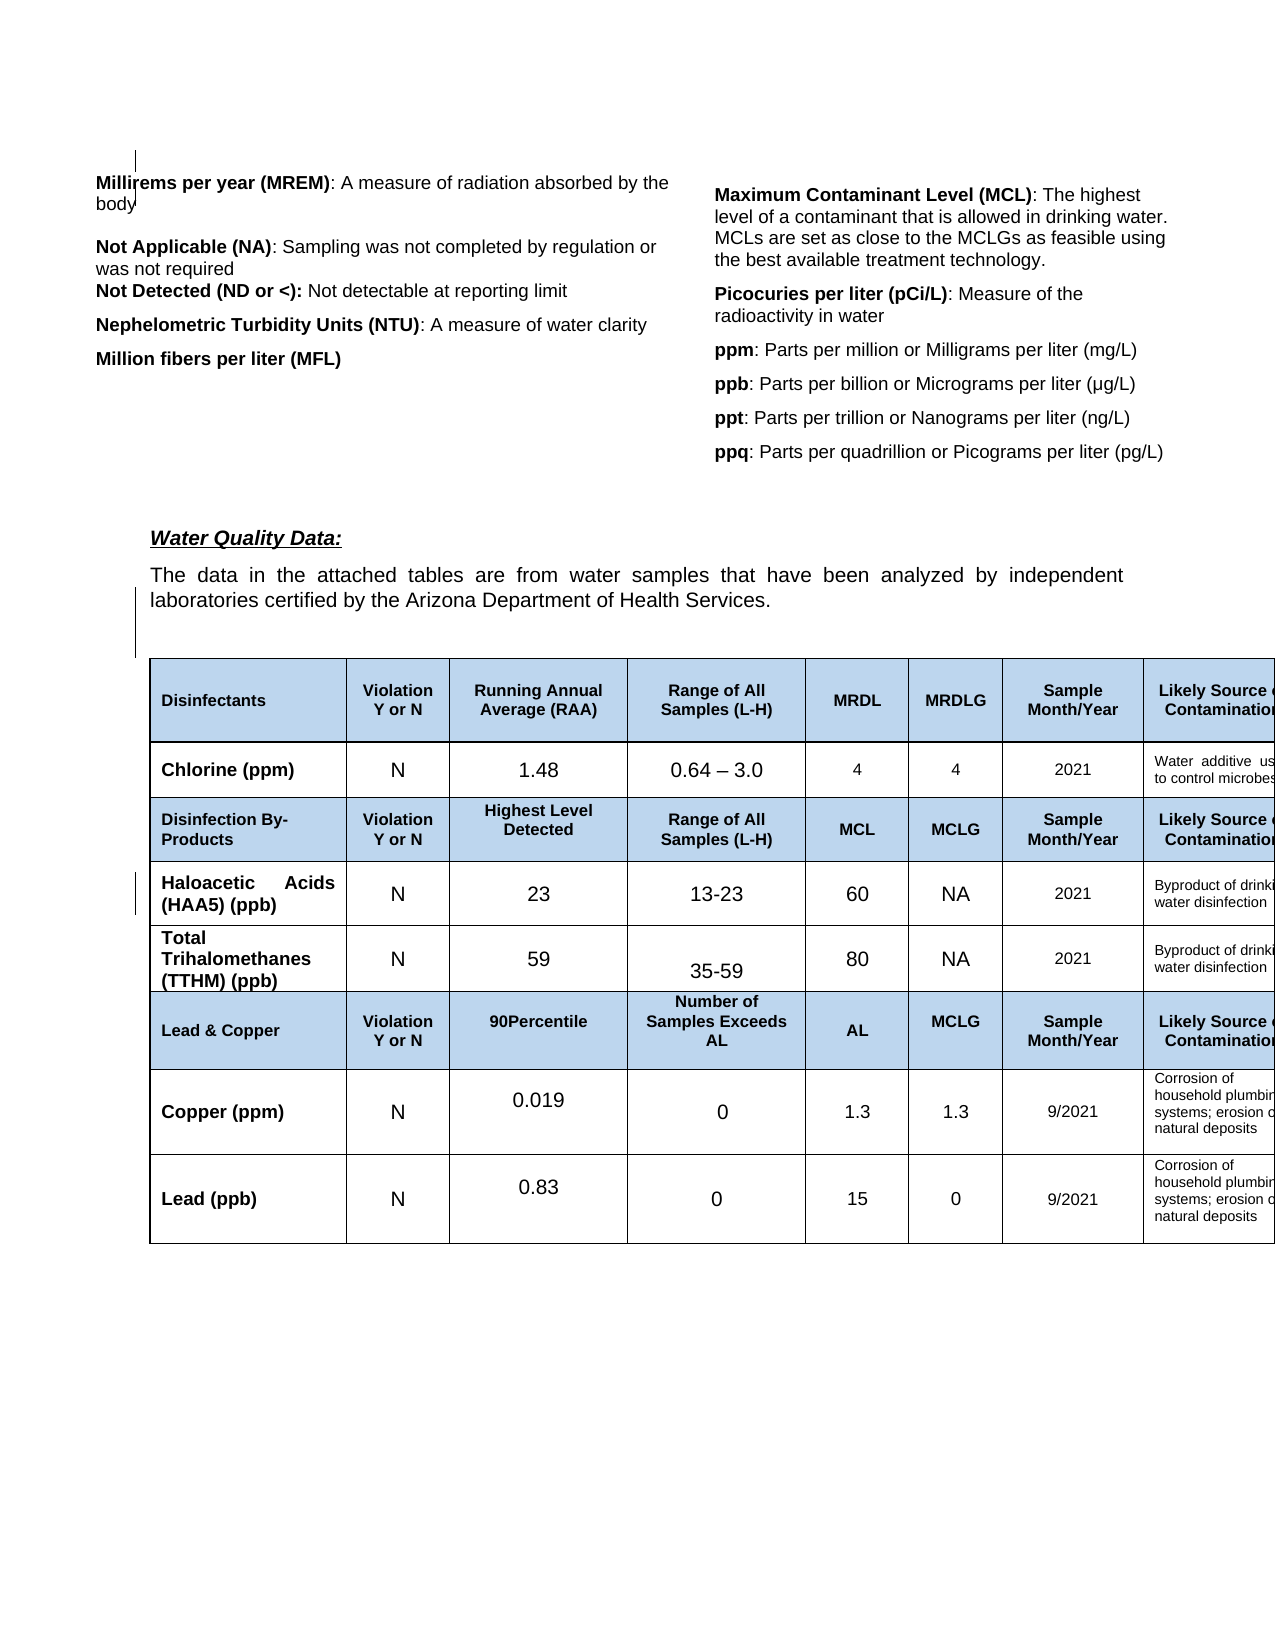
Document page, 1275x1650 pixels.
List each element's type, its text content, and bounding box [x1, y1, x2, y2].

table_cell 1.3 [909, 1070, 1002, 1154]
table_cell 35-59 [628, 926, 805, 991]
table_cell AL [806, 992, 908, 1069]
table_cell 0.019 [450, 1070, 627, 1154]
table_cell 23 [450, 862, 627, 925]
table_cell 9/2021 [1003, 1155, 1143, 1243]
table_header MRDLG [909, 659, 1002, 741]
table_header Likely Source of Contamination [1144, 659, 1274, 741]
table_cell N [347, 926, 449, 991]
table_cell Lead & Copper [151, 992, 346, 1069]
table_header Range of All Samples (L-H) [628, 659, 805, 741]
table_header Violation Y or N [347, 659, 449, 741]
table_cell Number of Samples Exceeds AL [628, 992, 805, 1069]
table_cell Corrosion of household plumbing systems; erosion of natural deposits [1144, 1155, 1274, 1243]
table_cell 2021 [1003, 926, 1143, 991]
table_cell Sample Month/Year [1003, 798, 1143, 861]
table_header Sample Month/Year [1003, 659, 1143, 741]
table_header Disinfectants [151, 659, 346, 741]
table_cell N [347, 1070, 449, 1154]
table_cell 90Percentile [450, 992, 627, 1069]
table_header MRDL [806, 659, 908, 741]
table_cell Violation Y or N [347, 798, 449, 861]
table_cell 80 [806, 926, 908, 991]
table_cell 0 [909, 1155, 1002, 1243]
table_cell NA [909, 926, 1002, 991]
table_cell MCL [806, 798, 908, 861]
table_cell Byproduct of drinking water disinfection [1144, 926, 1274, 991]
table_cell 4 [909, 743, 1002, 797]
table_cell Range of All Samples (L-H) [628, 798, 805, 861]
table_cell 0 [628, 1070, 805, 1154]
table_cell Haloacetic Acids(HAA5) (ppb) [151, 862, 346, 925]
table_cell 60 [806, 862, 908, 925]
table_cell Highest Level Detected [450, 798, 627, 861]
table_cell 4 [806, 743, 908, 797]
table_cell N [347, 743, 449, 797]
table_cell Copper (ppm) [151, 1070, 346, 1154]
table_cell 2021 [1003, 743, 1143, 797]
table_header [703, 150, 1191, 475]
table_cell 0.83 [450, 1155, 627, 1243]
subtitle Water Quality Data: [150, 525, 1125, 550]
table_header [84, 150, 703, 475]
table_cell MCLG [909, 798, 1002, 861]
table_cell Violation Y or N [347, 992, 449, 1069]
table_cell 1.3 [806, 1070, 908, 1154]
table_cell Total Trihalomethanes (TTHM) (ppb) [151, 926, 346, 991]
table_cell Chlorine (ppm) [151, 743, 346, 797]
table_header Running Annual Average (RAA) [450, 659, 627, 741]
table_cell 15 [806, 1155, 908, 1243]
table_cell Disinfection By-Products [151, 798, 346, 861]
table_cell Sample Month/Year [1003, 992, 1143, 1069]
table_cell Likely Source of Contamination [1144, 798, 1274, 861]
text The data in the attached tables are from water samples that have been analyzed by independent laboratories certified by the Arizona Department of Health Services. [150, 562, 1125, 612]
table_cell 1.48 [450, 743, 627, 797]
table_cell N [347, 1155, 449, 1243]
table_cell Byproduct of drinking water disinfection [1144, 862, 1274, 925]
table_cell 0 [628, 1155, 805, 1243]
table_cell 13-23 [628, 862, 805, 925]
table_cell MCLG [909, 992, 1002, 1069]
table_cell NA [909, 862, 1002, 925]
table_cell 0.64 – 3.0 [628, 743, 805, 797]
table_cell Corrosion of household plumbing systems; erosion of natural deposits [1144, 1070, 1274, 1154]
table_cell Lead (ppb) [151, 1155, 346, 1243]
table_cell 2021 [1003, 862, 1143, 925]
table_cell 59 [450, 926, 627, 991]
table_cell Likely Source of Contamination [1144, 992, 1274, 1069]
table_cell 9/2021 [1003, 1070, 1143, 1154]
table_cell N [347, 862, 449, 925]
table_cell Water additive used to control microbes [1144, 743, 1274, 797]
